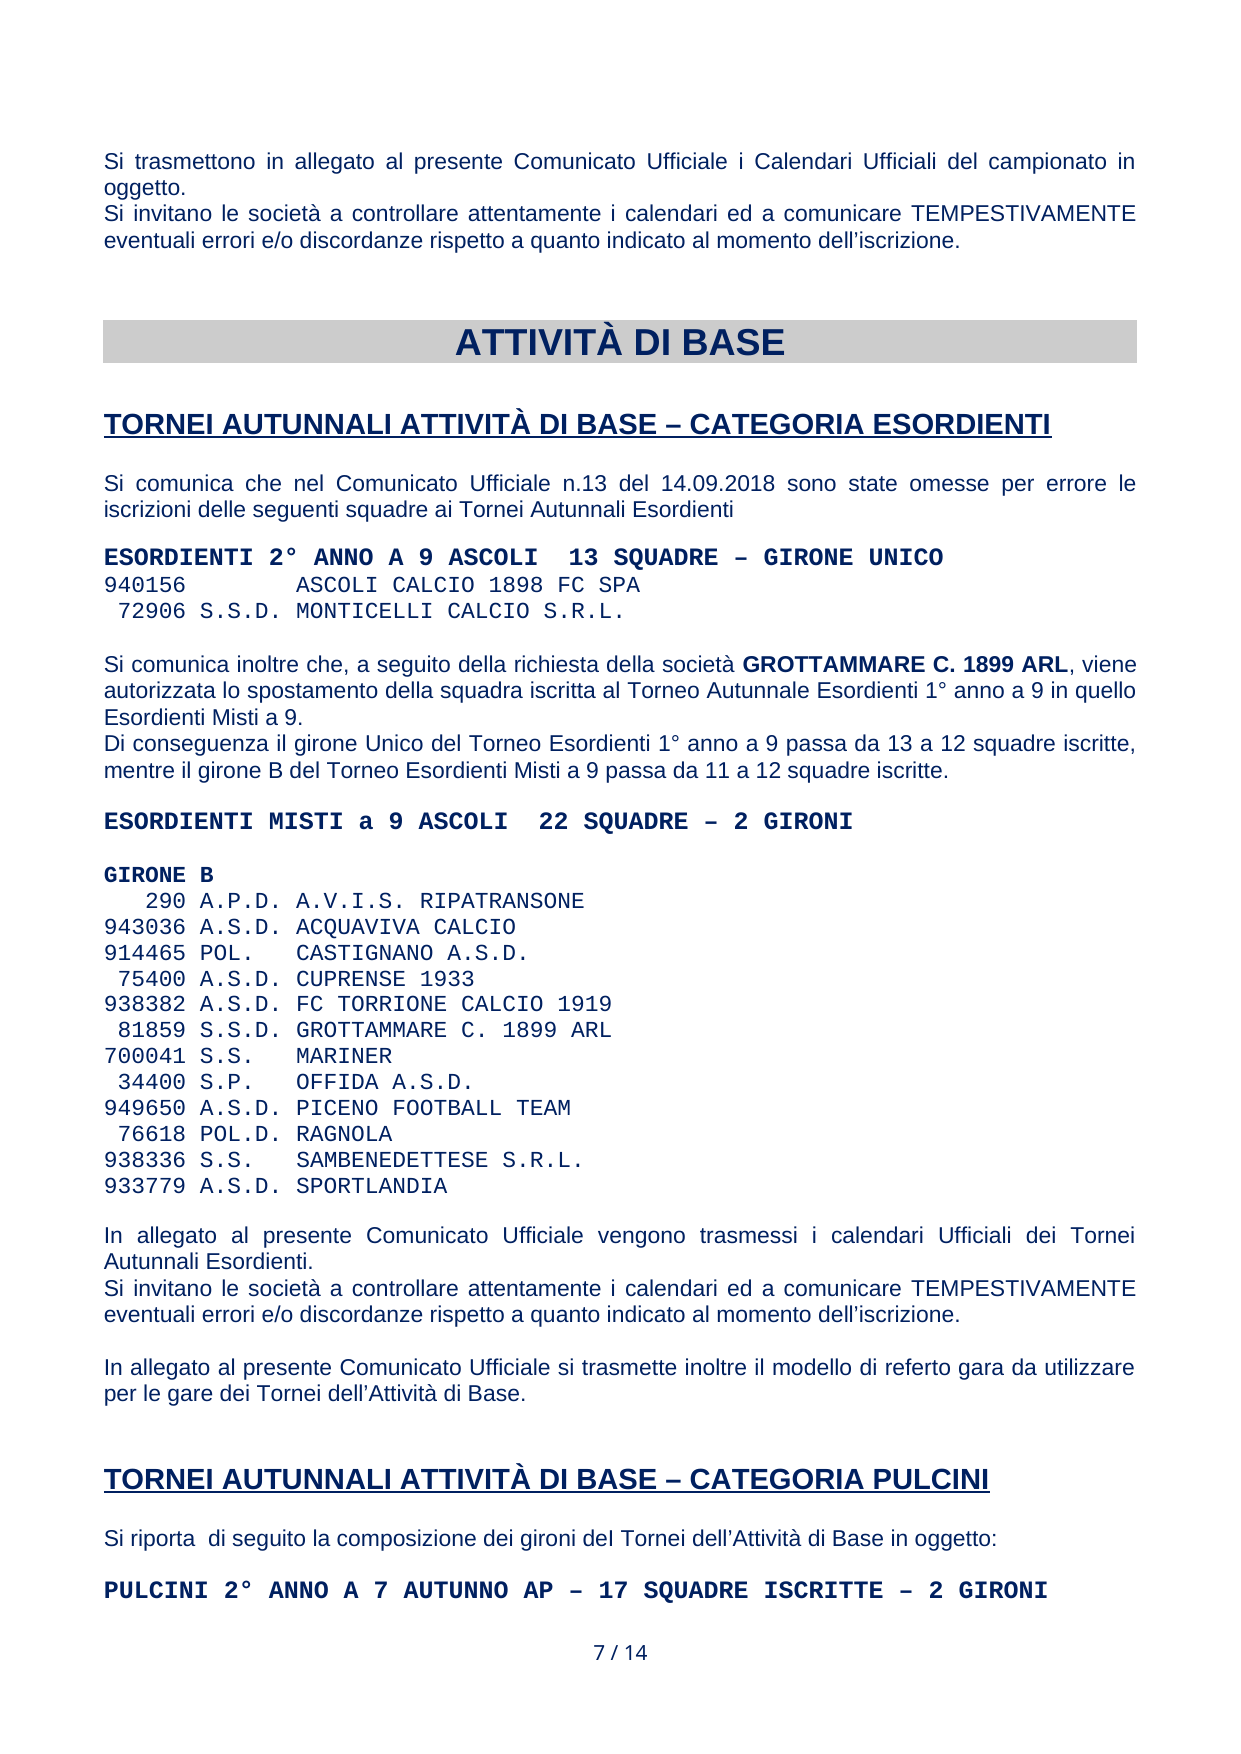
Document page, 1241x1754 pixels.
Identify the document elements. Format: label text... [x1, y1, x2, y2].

text TORNEI AUTUNNALI ATTIVITÀ DI BASE – CATEGORIA PULCINI [103, 1462, 1137, 1495]
text 933779 A.S.D. SPORTLANDIA [103, 1174, 1137, 1200]
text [103, 200, 1137, 253]
text Di conseguenza il girone Unico del Torneo Esordienti 1° anno a 9 passa da 13 a 12 squadre iscritte, mentre il girone B del Torneo Esordienti Misti a 9 passa da 11 a 12 squadre iscritte. [103, 730, 1137, 783]
text 76618 POL.D. RAGNOLA [103, 1122, 1137, 1148]
text Si comunica che nel Comunicato Ufficiale n.13 del 14.09.2018 sono state omesse per errore le iscrizioni delle seguenti squadre ai Tornei Autunnali Esordienti [103, 469, 1137, 522]
text ATTIVITÀ DI BASE [103, 320, 1137, 363]
text 949650 A.S.D. PICENO FOOTBALL TEAM [103, 1097, 1137, 1122]
text ESORDIENTI MISTI a 9 ASCOLI 22 SQUADRE – 2 GIRONI [103, 809, 1137, 837]
text Si trasmettono in allegato al presente Comunicato Ufficiale i Calendari Ufficiali del campionato in oggetto. [103, 148, 1137, 200]
text In allegato al presente Comunicato Ufficiale si trasmette inoltre il modello di referto gara da utilizzare per le gare dei Tornei dell’Attività di Base. [103, 1354, 1137, 1406]
text 75400 A.S.D. CUPRENSE 1933 [103, 967, 1137, 993]
text 943036 A.S.D. ACQUAVIVA CALCIO [103, 915, 1137, 941]
text 72906 S.S.D. MONTICELLI CALCIO S.R.L. [103, 599, 1137, 625]
text ESORDIENTI 2° ANNO A 9 ASCOLI 13 SQUADRE – GIRONE UNICO [103, 545, 1137, 573]
text 914465 POL. CASTIGNANO A.S.D. [103, 941, 1137, 967]
text 34400 S.P. OFFIDA A.S.D. [103, 1071, 1137, 1097]
text Si riporta di seguito la composizione dei gironi deI Tornei dell’Attività di Base in oggetto: [103, 1524, 1137, 1551]
text 938336 S.S. SAMBENEDETTESE S.R.L. [103, 1148, 1137, 1174]
text GIRONE B [103, 863, 1137, 889]
text 290 A.P.D. A.V.I.S. RIPATRANSONE [103, 889, 1137, 915]
text 938382 A.S.D. FC TORRIONE CALCIO 1919 [103, 993, 1137, 1019]
text 700041 S.S. MARINER [103, 1045, 1137, 1071]
text In allegato al presente Comunicato Ufficiale vengono trasmessi i calendari Ufficiali dei Tornei Autunnali Esordienti. [103, 1222, 1137, 1274]
text PULCINI 2° ANNO A 7 AUTUNNO AP – 17 SQUADRE ISCRITTE – 2 GIRONI [103, 1577, 1137, 1606]
text TORNEI AUTUNNALI ATTIVITÀ DI BASE – CATEGORIA ESORDIENTI [103, 407, 1137, 440]
text 940156 ASCOLI CALCIO 1898 FC SPA [103, 573, 1137, 599]
text 81859 S.S.D. GROTTAMMARE C. 1899 ARL [103, 1019, 1137, 1045]
text Si comunica inoltre che, a seguito della richiesta della società GROTTAMMARE C. 1899 ARL, viene autorizzata lo spostamento della squadra iscritta al Torneo Autunnale Esordienti 1° anno a 9 in quello Esordienti Misti a 9. [103, 651, 1137, 730]
